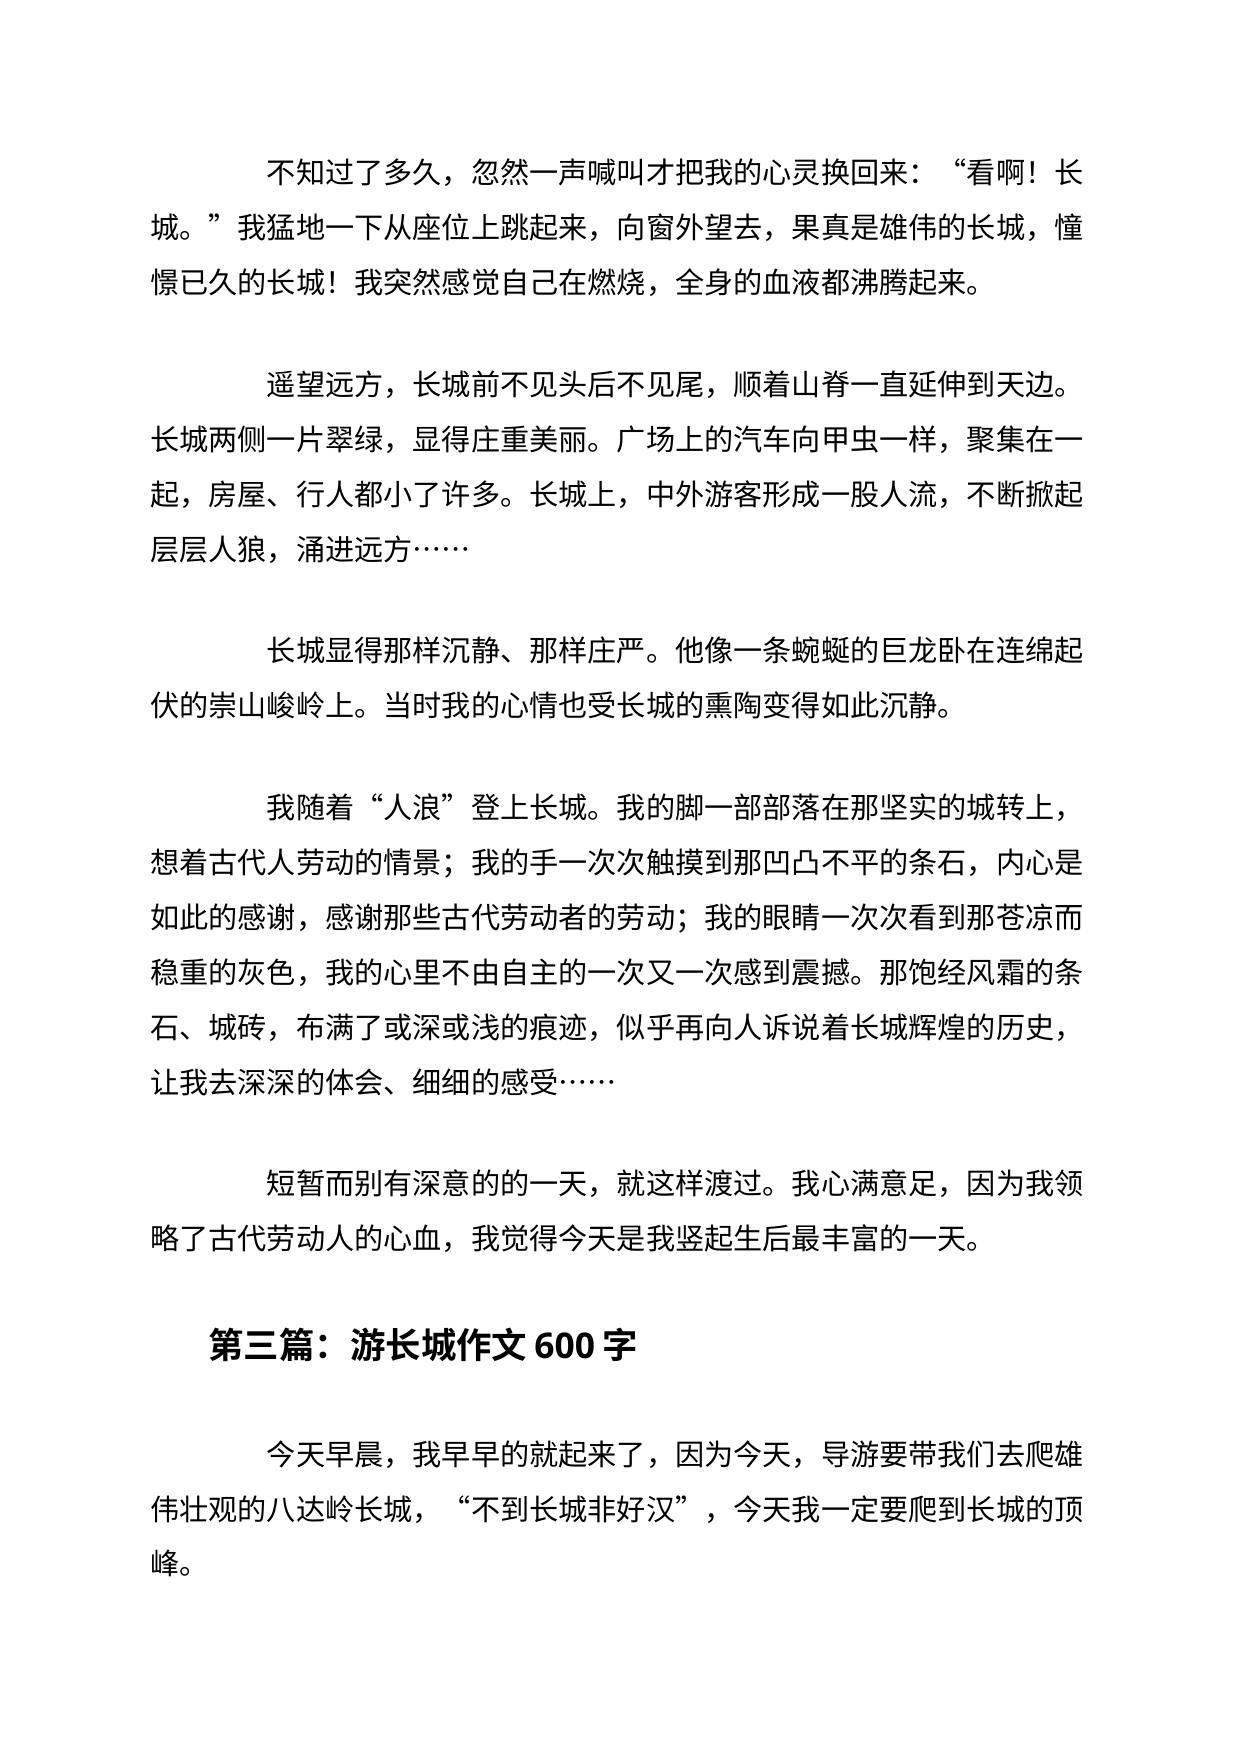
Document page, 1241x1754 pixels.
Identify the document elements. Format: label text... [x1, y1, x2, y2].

text 短暂而别有深意的的一天，就这样渡过。我心满意足，因为我领略了古代劳动人的心血，我觉得今天是我竖起生后最丰富的一天。 [150, 1161, 1090, 1258]
text 不知过了多久，忽然一声喊叫才把我的心灵换回来：“看啊！长城。”我猛地一下从座位上跳起来，向窗外望去，果真是雄伟的长城，憧憬已久的长城！我突然感觉自己在燃烧，全身的血液都沸腾起来。 [150, 150, 1090, 302]
text 遥望远方，长城前不见头后不见尾，顺着山脊一直延伸到天边。长城两侧一片翠绿，显得庄重美丽。广场上的汽车向甲虫一样，聚集在一起，房屋、行人都小了许多。长城上，中外游客形成一股人流，不断掀起层层人狼，涌进远方…… [150, 362, 1090, 568]
text 我随着“人浪”登上长城。我的脚一部部落在那坚实的城转上，想着古代人劳动的情景；我的手一次次触摸到那凹凸不平的条石，内心是如此的感谢，感谢那些古代劳动者的劳动；我的眼睛一次次看到那苍凉而稳重的灰色，我的心里不由自主的一次又一次感到震撼。那饱经风霜的条石、城砖，布满了或深或浅的痕迹，似乎再向人诉说着长城辉煌的历史，让我去深深的体会、细细的感受…… [150, 785, 1090, 1101]
text 第三篇：游长城作文600字 [150, 1318, 1090, 1369]
text 今天早晨，我早早的就起来了，因为今天，导游要带我们去爬雄伟壮观的八达岭长城，“不到长城非好汉”，今天我一定要爬到长城的顶峰。 [150, 1431, 1090, 1583]
text 长城显得那样沉静、那样庄严。他像一条蜿蜒的巨龙卧在连绵起伏的崇山峻岭上。当时我的心情也受长城的熏陶变得如此沉静。 [150, 628, 1090, 725]
